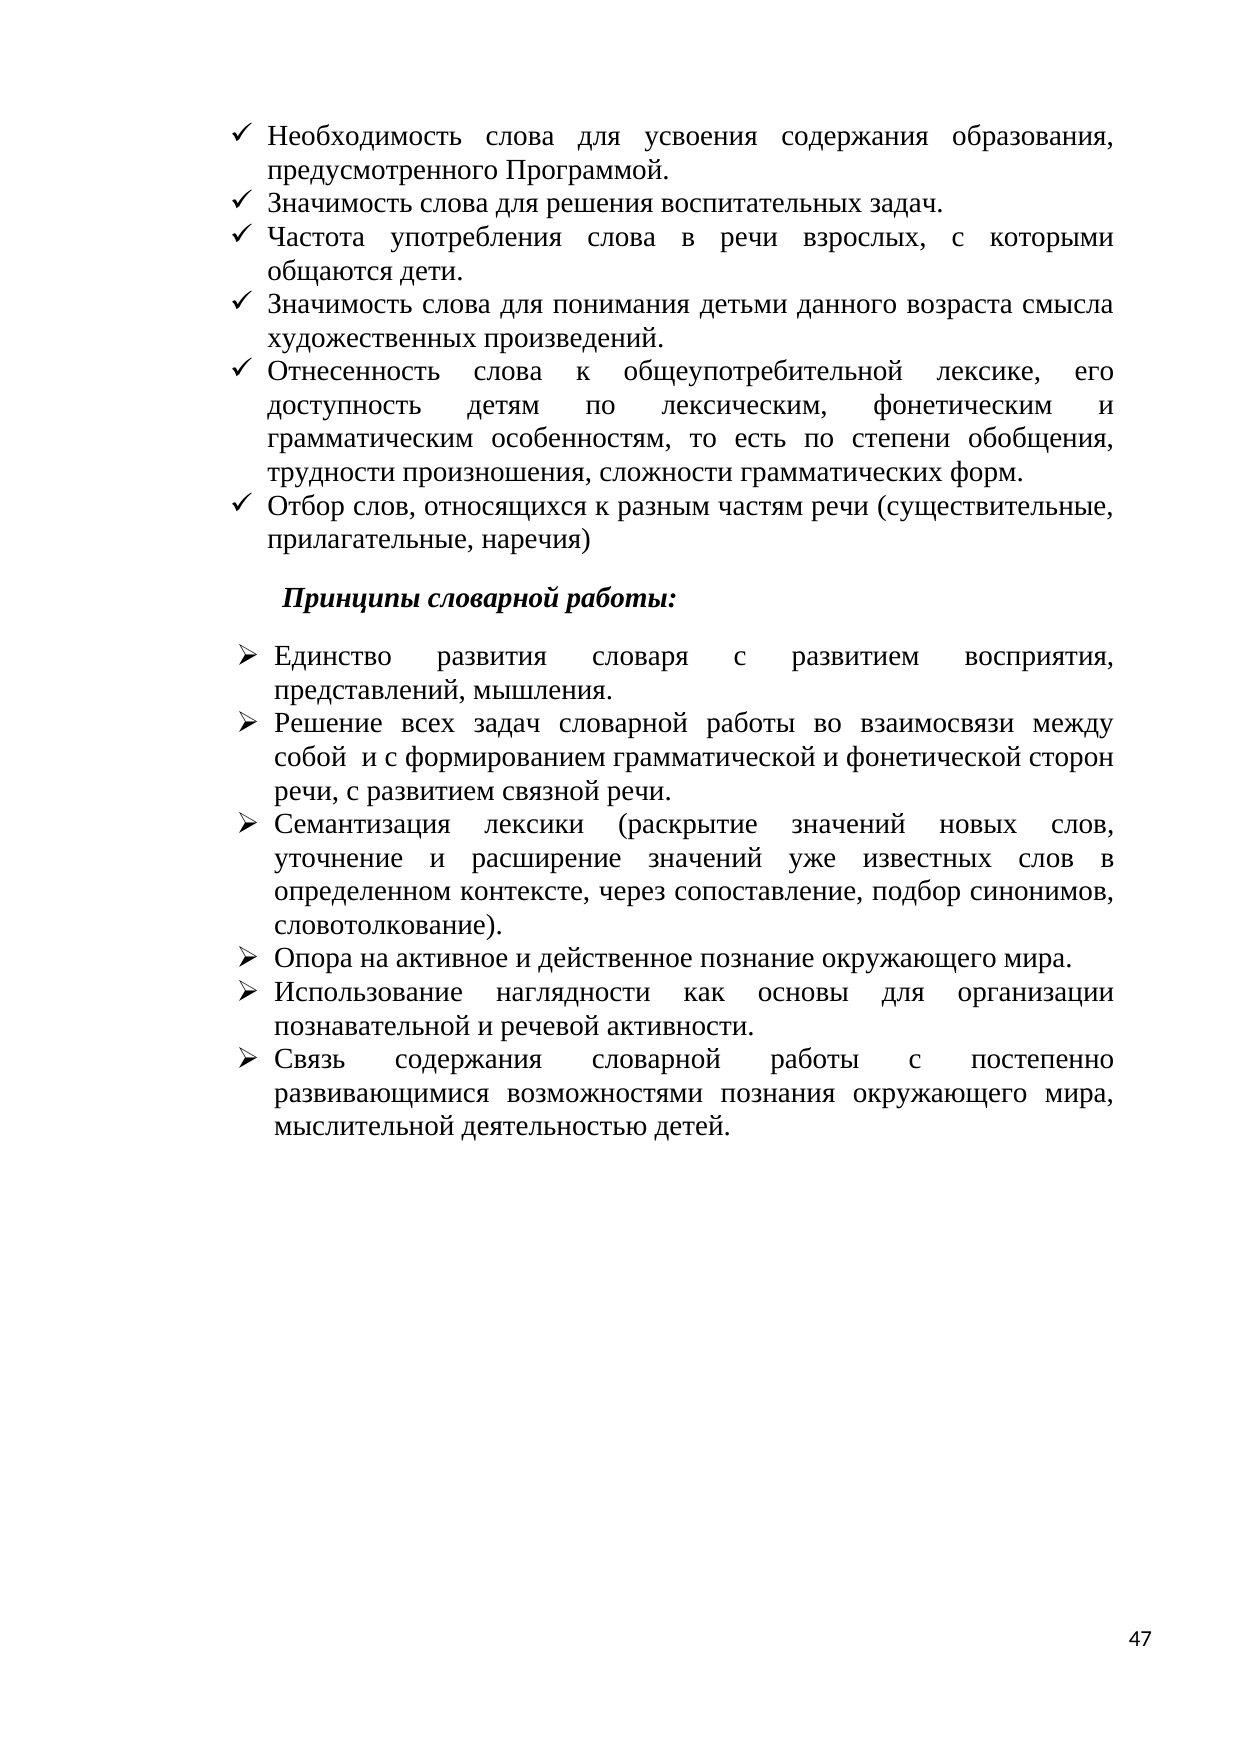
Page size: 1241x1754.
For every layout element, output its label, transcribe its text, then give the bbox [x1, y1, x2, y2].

list Решение всех задач словарной работы во взаимосвязи между собой и с формированием грамматической и фонетической сторон речи, с развитием связной речи. [236, 706, 1115, 806]
list Отбор слов, относящихся к разным частям речи (существительные, прилагательные, наречия) [229, 488, 1115, 555]
list Частота употребления слова в речи взрослых, с которыми общаются дети. [229, 219, 1115, 286]
list Опора на активное и действенное познание окружающего мира. [236, 941, 1115, 974]
list Отнесенность слова к общеупотребительной лексике, его доступность детям по лексическим, фонетическим и грамматическим особенностям, то есть по степени обобщения, трудности произношения, сложности грамматических форм. [229, 353, 1115, 488]
text Принципы словарной работы: [223, 580, 1115, 613]
list Единство развития словаря с развитием восприятия, представлений, мышления. [236, 638, 1115, 706]
list Использование наглядности как основы для организации познавательной и речевой активности. [236, 974, 1115, 1041]
list Значимость слова для решения воспитательных задач. [229, 185, 1115, 219]
list Необходимость слова для усвоения содержания образования, предусмотренного Программой. [229, 118, 1115, 185]
list Семантизация лексики (раскрытие значений новых слов, уточнение и расширение значений уже известных слов в определенном контексте, через сопоставление, подбор синонимов, словотолкование). [236, 806, 1115, 941]
list Связь содержания словарной работы с постепенно развивающимися возможностями познания окружающего мира, мыслительной деятельностью детей. [236, 1041, 1115, 1142]
list Значимость слова для понимания детьми данного возраста смысла художественных произведений. [229, 286, 1115, 353]
